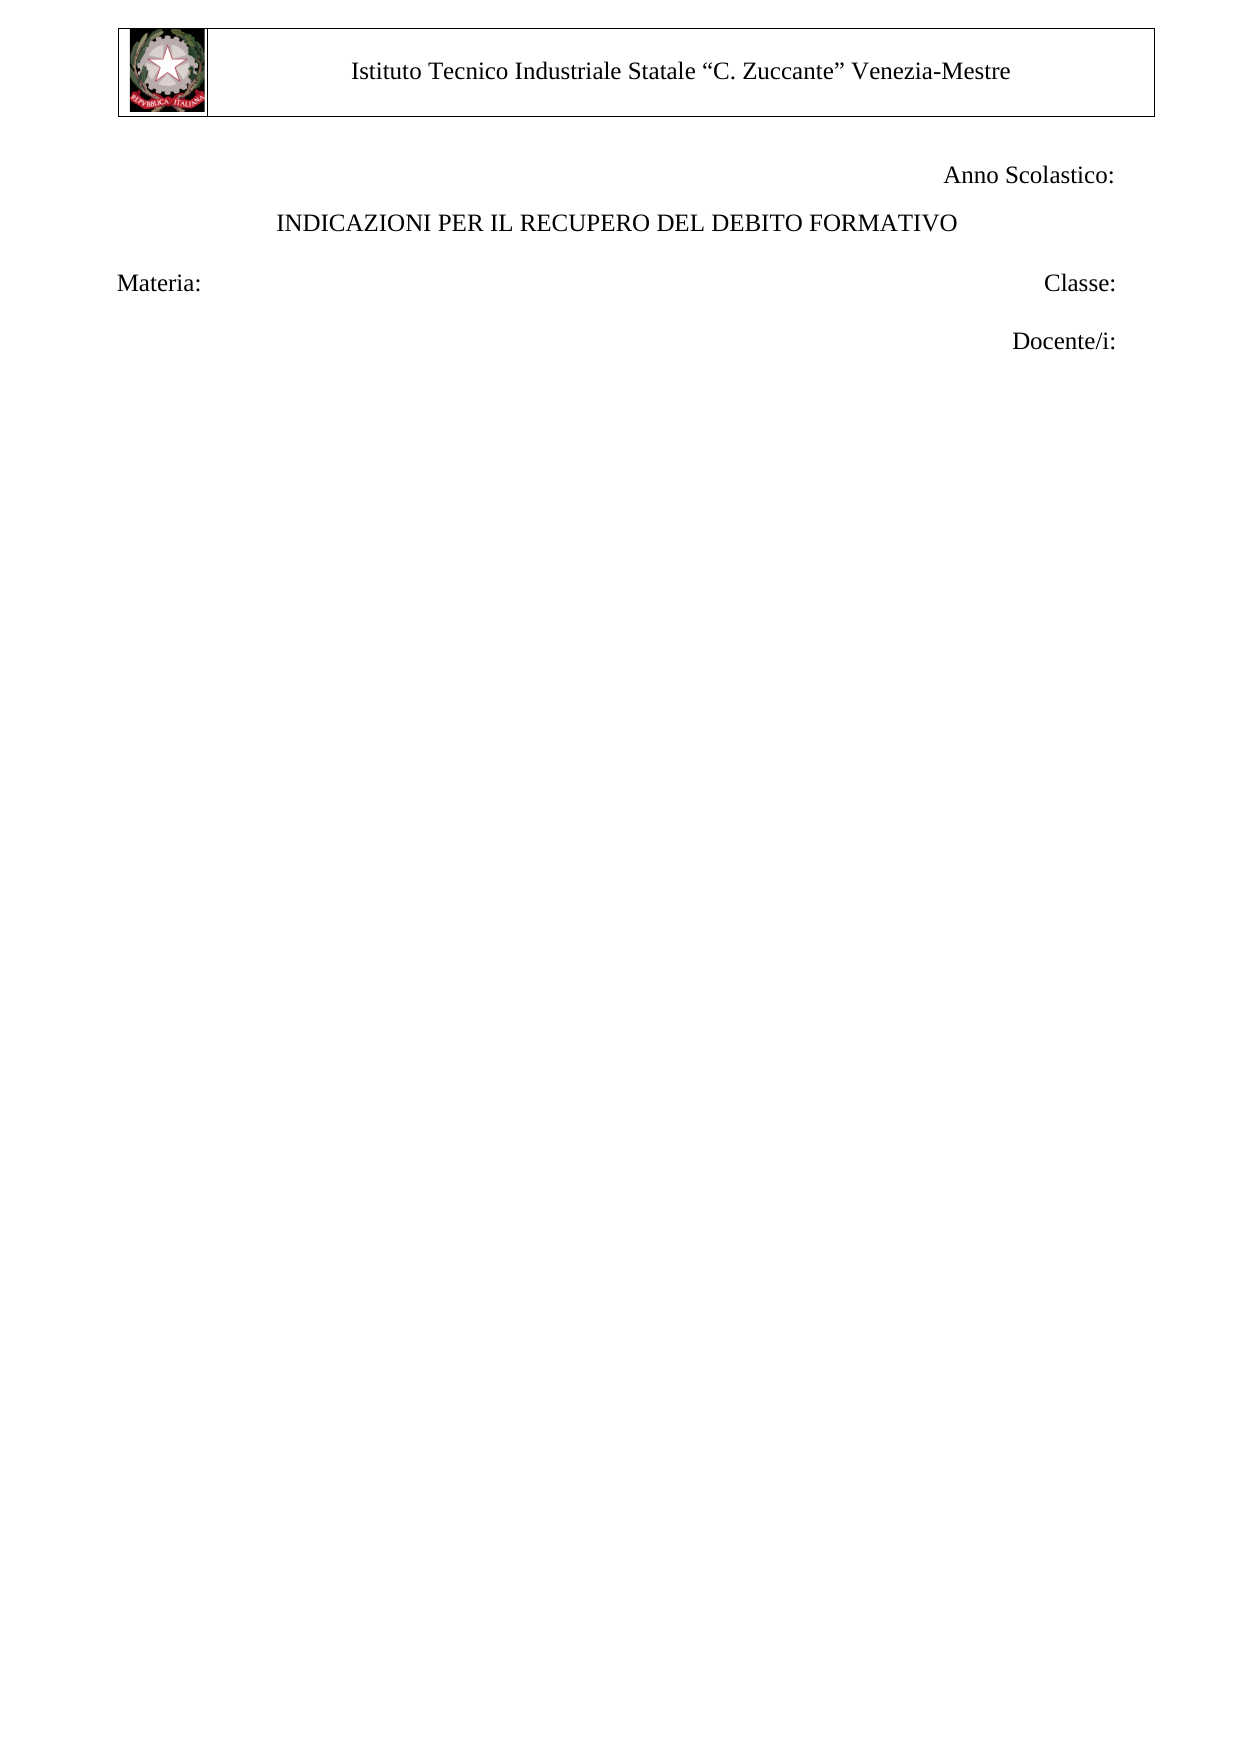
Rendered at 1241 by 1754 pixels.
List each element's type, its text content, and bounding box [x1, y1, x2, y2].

picture [129, 29, 205, 112]
subtitle INDICAZIONI PER IL RECUPERO DEL DEBITO FORMATIVO [118, 208, 1116, 236]
text Anno Scolastico: [118, 160, 1122, 189]
text Docente/i: [116, 326, 1122, 354]
text Materia: Classe: [117, 268, 1122, 297]
